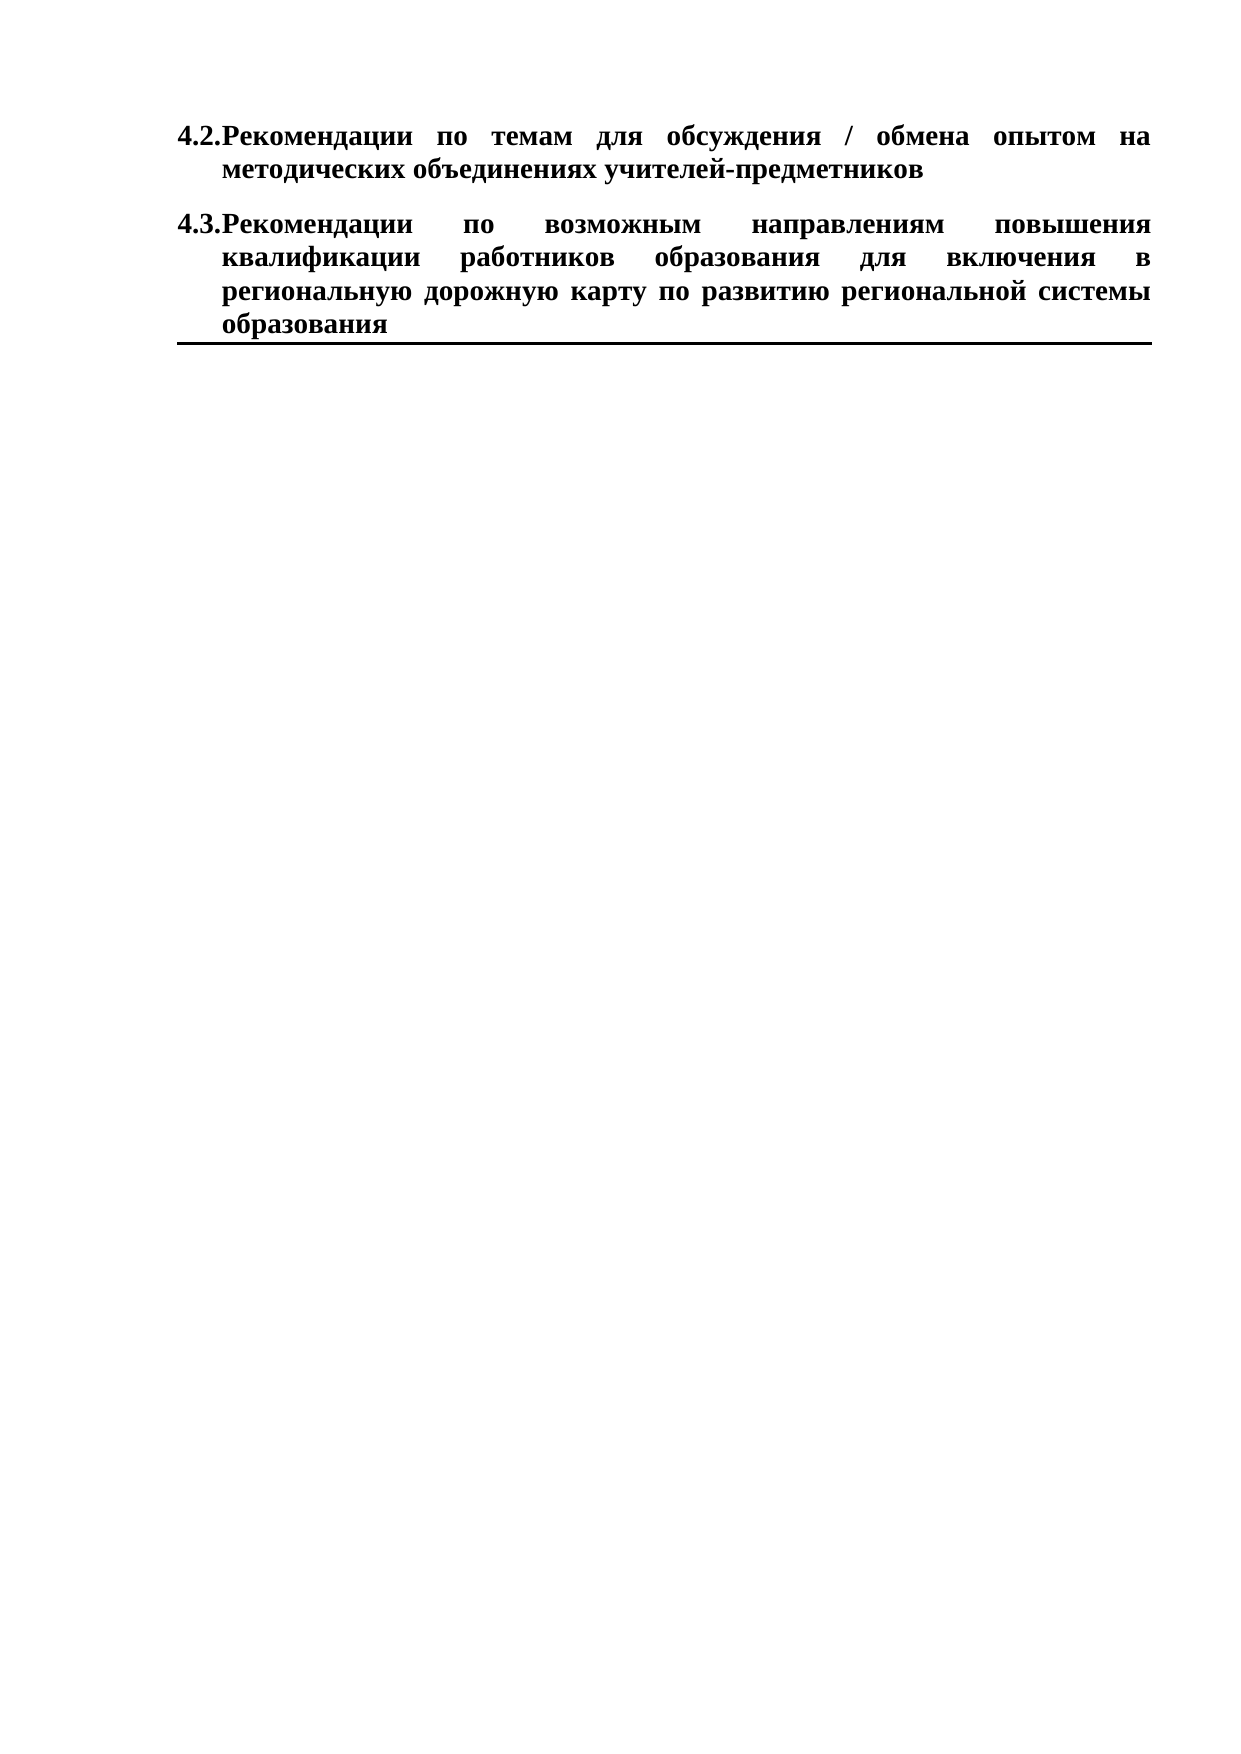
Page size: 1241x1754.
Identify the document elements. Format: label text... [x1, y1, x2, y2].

subtitle Рекомендации по темам для обсуждения / обмена опытом на методических объединениях учителей-предметников [177, 118, 1152, 185]
subtitle Рекомендации по возможным направлениям повышения квалификации работников образования для включения в региональную дорожную карту по развитию региональной системы образования [177, 206, 1152, 342]
